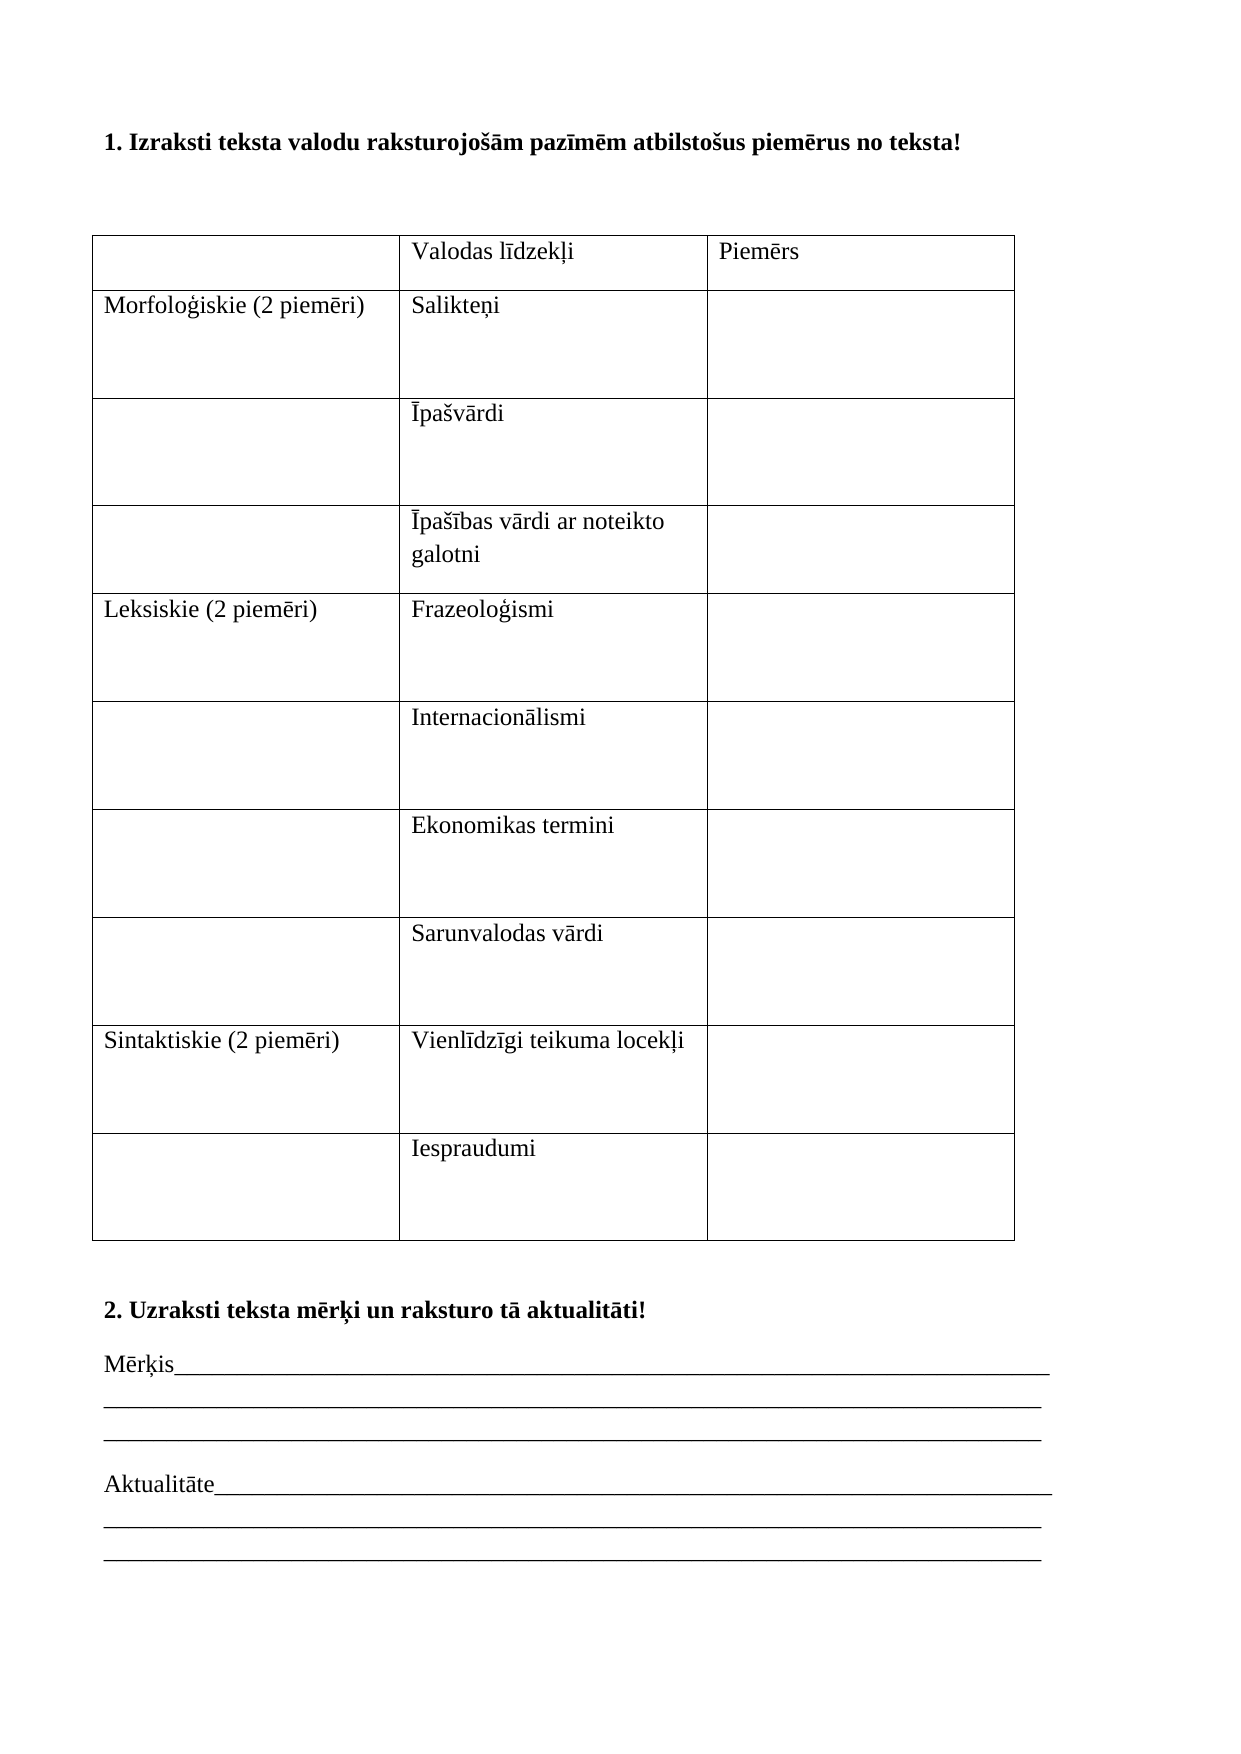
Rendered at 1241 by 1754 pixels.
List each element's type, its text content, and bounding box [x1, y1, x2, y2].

table_header Piemērs [708, 236, 1014, 289]
table_cell Īpašvārdi [400, 399, 707, 505]
table_cell [708, 1026, 1014, 1132]
table_cell [93, 918, 399, 1024]
table_cell [93, 702, 399, 809]
table_cell [708, 594, 1014, 701]
table_cell Sarunvalodas vārdi [400, 918, 707, 1024]
table_cell [93, 506, 399, 593]
text 1. Izraksti teksta valodu raksturojošām pazīmēm atbilstošus piemērus no teksta! [103, 127, 1053, 156]
table_header Valodas līdzekļi [400, 236, 707, 289]
table_cell Vienlīdzīgi teikuma locekļi [400, 1026, 707, 1132]
text 2. Uzraksti teksta mērķi un raksturo tā aktualitāti! [103, 1295, 1053, 1324]
table_header [93, 236, 399, 289]
table_cell Internacionālismi [400, 702, 707, 809]
table_cell Frazeoloģismi [400, 594, 707, 701]
table_cell [93, 1134, 399, 1240]
table_cell Leksiskie (2 piemēri) [93, 594, 399, 701]
table_cell Iespraudumi [400, 1134, 707, 1240]
table_cell [708, 918, 1014, 1024]
table_cell [93, 810, 399, 917]
table_cell [708, 810, 1014, 917]
table_cell Salikteņi [400, 291, 707, 397]
table_cell Sintaktiskie (2 piemēri) [93, 1026, 399, 1132]
text Aktualitāte______________________________________________________________________________________________________________________________________________ ___________________________________________________________________________ [103, 1469, 1053, 1564]
table_cell Īpašības vārdi ar noteikto galotni [400, 506, 707, 593]
table_cell [708, 1134, 1014, 1240]
table_cell Morfoloģiskie (2 piemēri) [93, 291, 399, 397]
table_cell Ekonomikas termini [400, 810, 707, 917]
table_cell [708, 702, 1014, 809]
table_cell [708, 399, 1014, 505]
table_cell [708, 506, 1014, 593]
table_cell [708, 291, 1014, 397]
text Mērķis____________________________________________________________________________________________________________________________________________________________________________________________________________________________ [103, 1349, 1053, 1444]
table_cell [93, 399, 399, 505]
